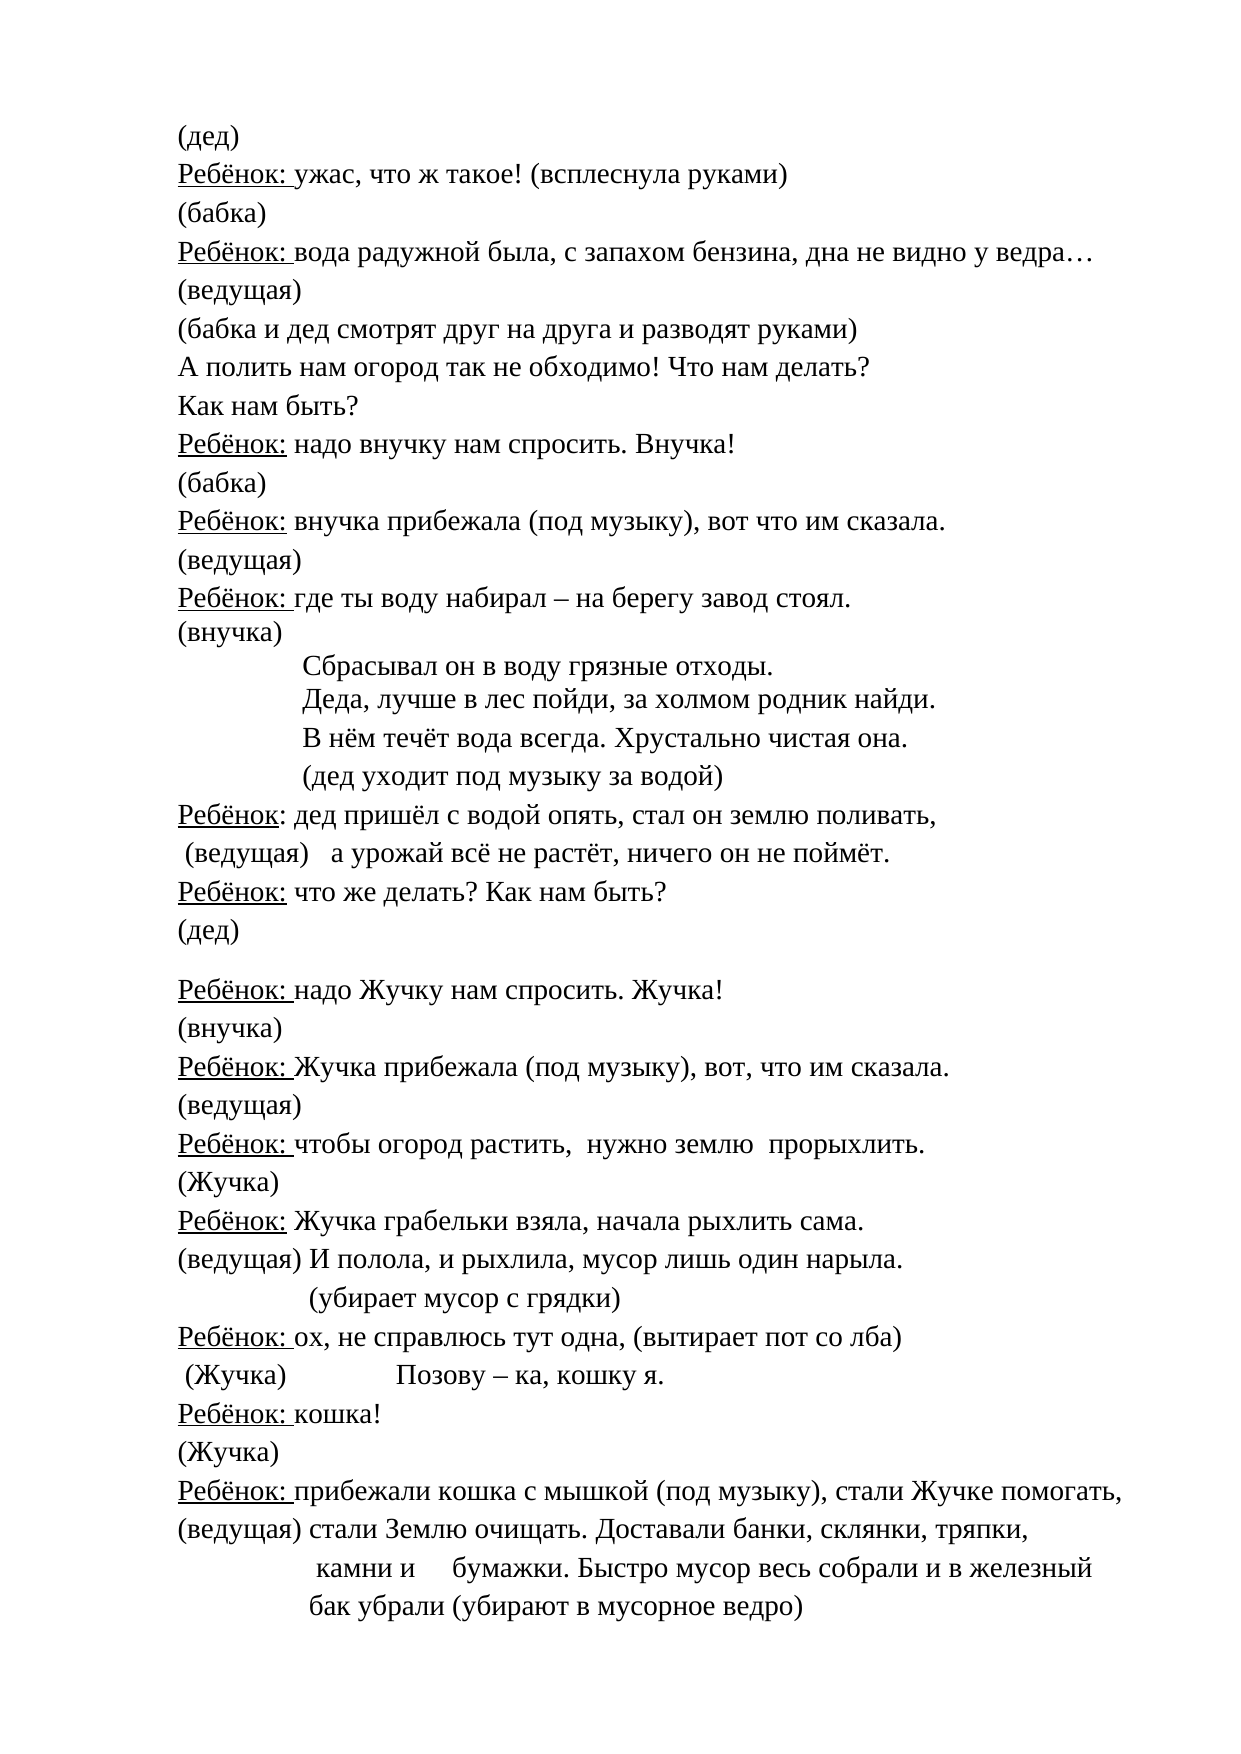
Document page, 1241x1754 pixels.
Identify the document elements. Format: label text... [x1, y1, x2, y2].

text бак убрали (убирают в мусорное ведро) [177, 1588, 1152, 1622]
text (дед) [177, 912, 1152, 946]
text Деда, лучше в лес пойди, за холмом родник найди. [177, 681, 1152, 715]
text (убирает мусор с грядки) [177, 1280, 1152, 1314]
text (ведущая) а урожай всё не растёт, ничего он не поймёт. [177, 835, 1152, 869]
text Ребёнок: внучка прибежала (под музыку), вот что им сказала. [177, 503, 1152, 537]
text (внучка) [177, 1010, 1152, 1044]
text (внучка) [177, 614, 1152, 648]
text Сбрасывал он в воду грязные отходы. [251, 648, 1152, 681]
text Ребёнок: надо Жучку нам спросить. Жучка! [177, 972, 1152, 1005]
text Ребёнок: ужас, что ж такое! (всплеснула руками) [177, 157, 1152, 190]
text (дед) [177, 118, 1152, 152]
text (бабка и дед смотрят друг на друга и разводят руками) [177, 311, 1152, 344]
text Ребёнок: прибежали кошка с мышкой (под музыку), стали Жучке помогать, [177, 1473, 1152, 1506]
text Ребёнок: кошка! [177, 1396, 1152, 1429]
text Ребёнок: ох, не справлюсь тут одна, (вытирает пот со лба) [177, 1319, 1152, 1352]
text (дед уходит под музыку за водой) [177, 758, 1152, 792]
text Ребёнок: дед пришёл с водой опять, стал он землю поливать, [177, 797, 1152, 830]
text А полить нам огород так не обходимо! Что нам делать? [177, 349, 1152, 383]
text (бабка) [177, 465, 1152, 498]
text Как нам быть? [177, 388, 1152, 421]
text (ведущая) [177, 272, 1152, 306]
text (Жучка) [177, 1164, 1152, 1198]
text Ребёнок: надо внучку нам спросить. Внучка! [177, 426, 1152, 460]
text В нём течёт вода всегда. Хрустально чистая она. [177, 720, 1152, 753]
text Ребёнок: что же делать? Как нам быть? [177, 874, 1152, 907]
text Ребёнок: Жучка прибежала (под музыку), вот, что им сказала. [177, 1049, 1152, 1082]
text (ведущая) И полола, и рыхлила, мусор лишь один нарыла. [177, 1242, 1152, 1275]
text (Жучка) [177, 1434, 1152, 1468]
text (ведущая) стали Землю очищать. Доставали банки, склянки, тряпки, [177, 1511, 1152, 1545]
text (ведущая) [177, 1087, 1152, 1121]
text (бабка) [177, 195, 1152, 229]
text Ребёнок: где ты воду набирал – на берегу завод стоял. [177, 581, 1152, 614]
text Ребёнок: Жучка грабельки взяла, начала рыхлить сама. [177, 1203, 1152, 1237]
text Ребёнок: вода радужной была, с запахом бензина, дна не видно у ведра… [177, 234, 1152, 267]
text Ребёнок: чтобы огород растить, нужно землю прорыхлить. [177, 1126, 1152, 1159]
text (ведущая) [177, 542, 1152, 576]
text камни и бумажки. Быстро мусор весь собрали и в железный [177, 1550, 1152, 1583]
text (Жучка) Позову – ка, кошку я. [177, 1357, 1152, 1391]
